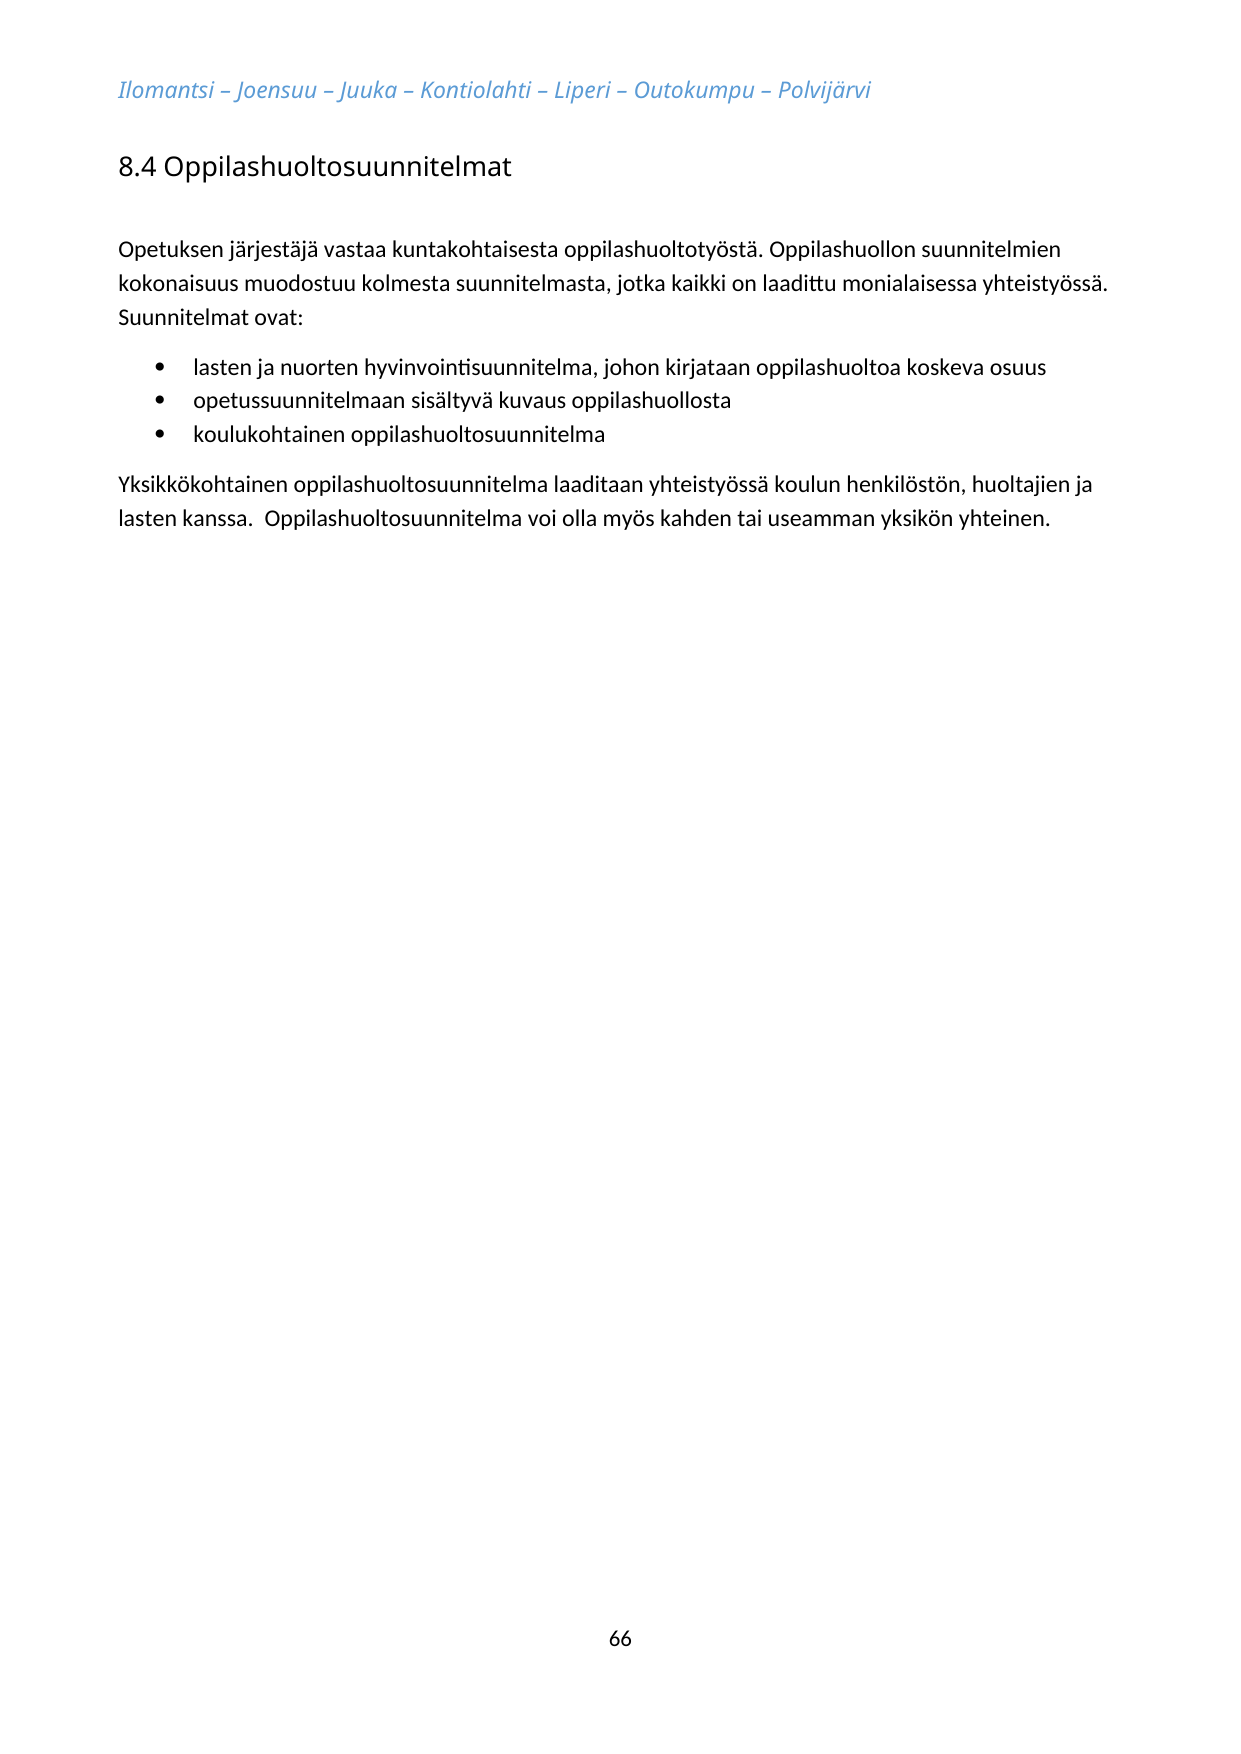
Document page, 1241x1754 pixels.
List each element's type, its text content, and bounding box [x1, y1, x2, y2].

text Opetuksen järjestäjä vastaa kuntakohtaisesta oppilashuoltotyöstä. Oppilashuollon suunnitelmien kokonaisuus muodostuu kolmesta suunnitelmasta, jotka kaikki on laadittu monialaisessa yhteistyössä. Suunnitelmat ovat: [118, 234, 1122, 331]
list opetussuunnitelmaan sisältyvä kuvaus oppilashuollosta [156, 386, 1122, 415]
text Yksikkökohtainen oppilashuoltosuunnitelma laaditaan yhteistyössä koulun henkilöstön, huoltajien ja lasten kanssa. Oppilashuoltosuunnitelma voi olla myös kahden tai useamman yksikön yhteinen. [118, 469, 1122, 532]
list lasten ja nuorten hyvinvointisuunnitelma, johon kirjataan oppilashuoltoa koskeva osuus [156, 352, 1122, 381]
subtitle 8.4 Oppilashuoltosuunnitelmat [118, 148, 1122, 184]
list koulukohtainen oppilashuoltosuunnitelma [156, 419, 1122, 448]
